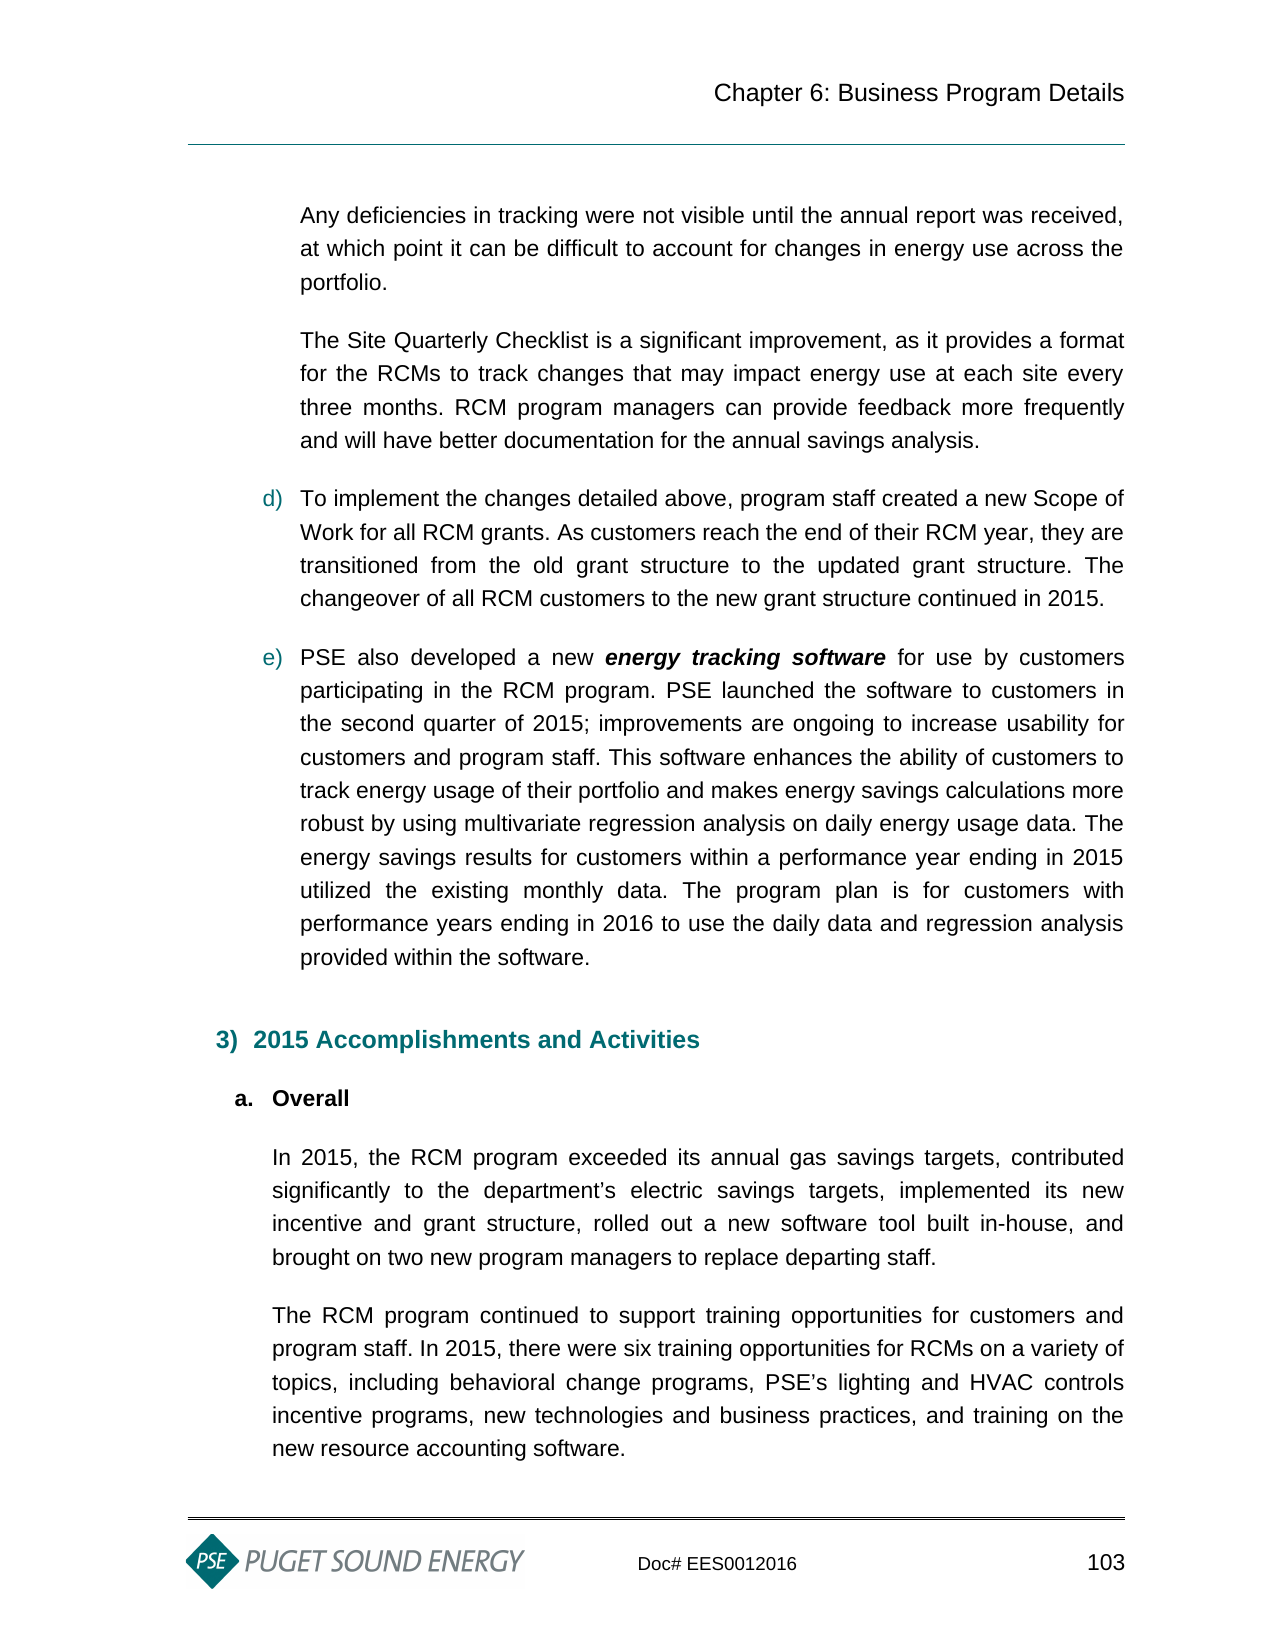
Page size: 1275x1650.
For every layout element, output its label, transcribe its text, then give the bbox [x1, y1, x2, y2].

text Any deficiencies in tracking were not visible until the annual report was received, at which point it can be difficult to account for changes in energy use across the portfolio. [300, 197, 1125, 297]
list PSE also developed a new energy tracking software for use by customers participating in the RCM program. PSE launched the software to customers in the second quarter of 2015; improvements are ongoing to increase usability for customers and program staff. This software enhances the ability of customers to track energy usage of their portfolio and makes energy savings calculations more robust by using multivariate regression analysis on daily energy usage data. The energy savings results for customers within a performance year ending in 2015 utilized the existing monthly data. The program plan is for customers with performance years ending in 2016 to use the daily data and regression analysis provided within the software. [262, 638, 1125, 972]
list To implement the changes detailed above, program staff created a new Scope of Work for all RCM grants. As customers reach the end of their RCM year, they are transitioned from the old grant structure to the updated grant structure. The changeover of all RCM customers to the new grant structure continued in 2015. [262, 480, 1125, 613]
subtitle 2015 Accomplishments and Activities [216, 1022, 1125, 1055]
text The RCM program continued to support training opportunities for customers and program staff. In 2015, there were six training opportunities for RCMs on a variety of topics, including behavioral change programs, PSE’s lighting and HVAC controls incentive programs, new technologies and business practices, and training on the new resource accounting software. [272, 1297, 1125, 1463]
text The Site Quarterly Checklist is a significant improvement, as it provides a format for the RCMs to track changes that may impact energy use at each site every three months. RCM program managers can provide feedback more frequently and will have better documentation for the annual savings analysis. [300, 322, 1125, 455]
text In 2015, the RCM program exceeded its annual gas savings targets, contributed significantly to the department’s electric savings targets, implemented its new incentive and grant structure, rolled out a new software tool built in-house, and brought on two new program managers to replace departing staff. [272, 1138, 1125, 1272]
subtitle Overall [234, 1080, 1125, 1113]
picture [185, 1534, 525, 1589]
